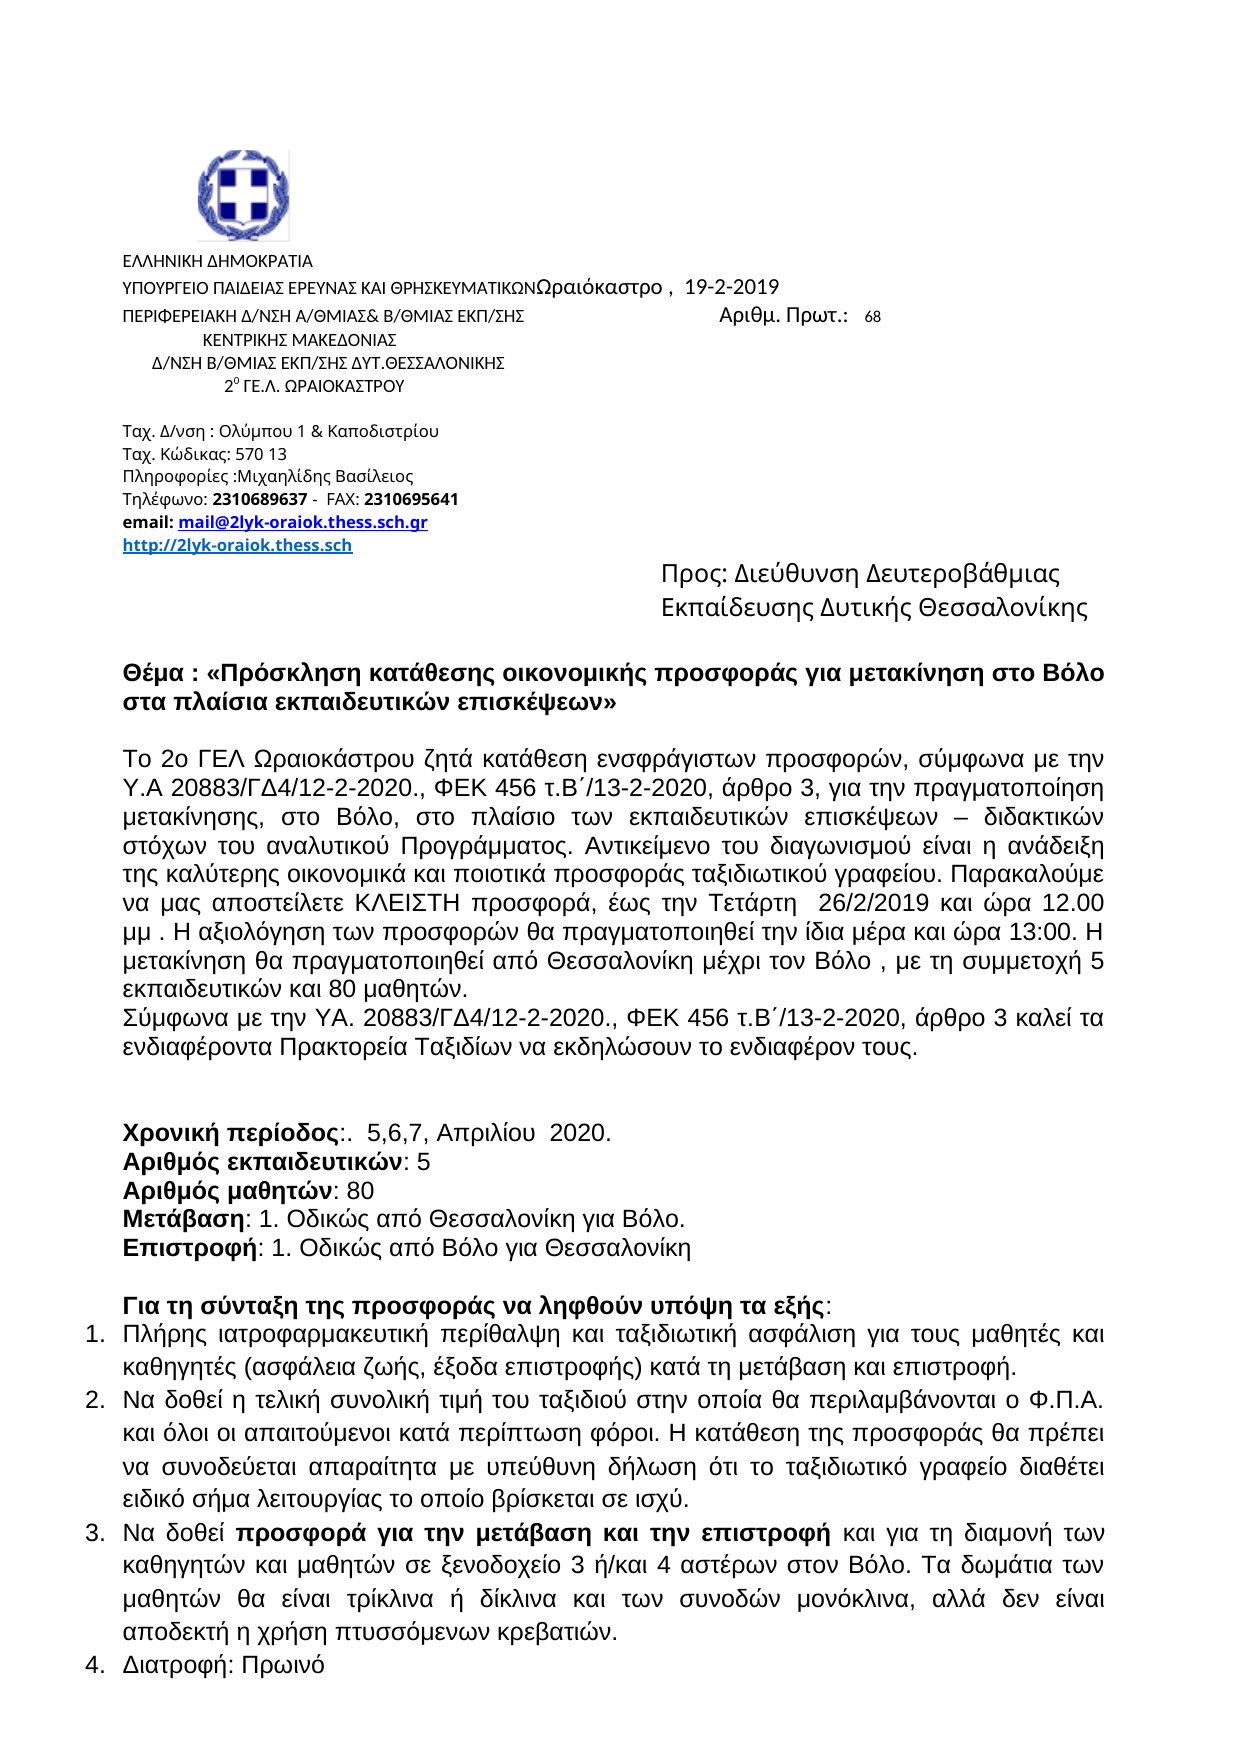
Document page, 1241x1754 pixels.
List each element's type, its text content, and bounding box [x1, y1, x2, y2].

text Το 2o ΓΕΛ Ωραιοκάστρου ζητά κατάθεση ενσφράγιστων προσφορών, σύμφωνα με την Υ.Α 20883/ΓΔ4/12-2-2020., ΦΕΚ 456 τ.Β΄/13-2-2020, άρθρο 3, για την πραγματοποίηση μετακίνησης, στο Βόλο, στo πλαίσιo των εκπαιδευτικών επισκέψεων – διδακτικών στόχων του αναλυτικού Προγράμματος. Αντικείμενο του διαγωνισμού είναι η ανάδειξη της καλύτερης οικονομικά και ποιοτικά προσφοράς ταξιδιωτικού γραφείου. Παρακαλούμε να μας αποστείλετε ΚΛΕΙΣΤΗ προσφορά, έως την Τετάρτη 26/2/2019 και ώρα 12.00 μμ . Η αξιολόγηση των προσφορών θα πραγματοποιηθεί την ίδια μέρα και ώρα 13:00. Η μετακίνηση θα πραγματοποιηθεί από Θεσσαλονίκη μέχρι τον Βόλο , με τη συμμετοχή 5 εκπαιδευτικών και 80 μαθητών. [122, 744, 1106, 1003]
text Θέμα : «Πρόσκληση κατάθεσης οικονομικής προσφοράς για μετακίνηση στο Βόλο στα πλαίσια εκπαιδευτικών επισκέψεων» [122, 658, 1106, 716]
text Μετάβαση: 1. Οδικώς από Θεσσαλονίκη για Βόλο. [122, 1204, 1106, 1233]
picture [197, 150, 290, 243]
text Πληροφορίες :Μιχαηλίδης Βασίλειος [122, 465, 1106, 488]
text http://2lyk-oraiok.thess.sch [122, 533, 1106, 556]
text Ταχ. Δ/νση : Ολύμπου 1 & Καποδιστρίου [122, 420, 1106, 442]
text Δ/ΝΣΗ Β/ΘΜΙΑΣ ΕΚΠ/ΣΗΣ ΔΥΤ.ΘΕΣΣΑΛΟΝΙΚΗΣ [122, 351, 1106, 374]
list Πλήρης ιατροφαρμακευτική περίθαλψη και ταξιδιωτική ασφάλιση για τους μαθητές και καθηγητές (ασφάλεια ζωής, έξοδα επιστροφής) κατά τη μετάβαση και επιστροφή. [85, 1319, 1106, 1381]
text Αριθμός εκπαιδευτικών: 5 [122, 1147, 1106, 1176]
text email: mail@2lyk-oraiok.thess.sch.gr [122, 511, 1106, 533]
text Χρονική περίοδος:. 5,6,7, Απριλίου 2020. [122, 1118, 1106, 1147]
text ΚΕΝΤΡΙΚΗΣ ΜΑΚΕΔΟΝΙΑΣ [122, 328, 1106, 351]
text ΥΠΟΥΡΓΕΙΟ ΠΑΙΔΕΙΑΣ ΕΡΕΥΝΑΣ ΚΑΙ ΘΡΗΣΚΕΥΜΑΤΙΚΩΝΩραιόκαστρο , 19-2-2019 [122, 272, 1106, 300]
text Αριθμός μαθητών: 80 [122, 1176, 1106, 1204]
text Τηλέφωνο: 2310689637 - FAX: 2310695641 [122, 488, 1106, 511]
text Εκπαίδευσης Δυτικής Θεσσαλονίκης [122, 590, 1106, 624]
text Επιστροφή: 1. Οδικώς από Βόλο για Θεσσαλονίκη [122, 1233, 1106, 1262]
text ΠΕΡΙΦΕΡΕΙΑΚΗ Δ/ΝΣΗ Α/ΘΜΙΑΣ& Β/ΘΜΙΑΣ ΕΚΠ/ΣΗΣ Αριθμ. Πρωτ.: 68 [122, 300, 1106, 328]
text Προς: Διεύθυνση Δευτεροβάθμιας [122, 556, 1106, 590]
list Διατροφή: Πρωινό [85, 1649, 1106, 1678]
text Ταχ. Κώδικας: 570 13 [122, 442, 1106, 465]
text Για τη σύνταξη της προσφοράς να ληφθούν υπόψη τα εξής: [122, 1291, 1106, 1319]
list Να δοθεί η τελική συνολική τιμή του ταξιδιού στην οποία θα περιλαμβάνονται ο Φ.Π.Α. και όλοι οι απαιτούμενοι κατά περίπτωση φόροι. Η κατάθεση της προσφοράς θα πρέπει να συνοδεύεται απαραίτητα με υπεύθυνη δήλωση ότι το ταξιδιωτικό γραφείο διαθέτει ειδικό σήμα λειτουργίας το οποίο βρίσκεται σε ισχύ. [85, 1385, 1106, 1513]
text ΕΛΛΗΝΙΚΗ ΔΗΜΟΚΡΑΤΙΑ [122, 249, 1106, 272]
text Σύμφωνα με την ΥΑ. 20883/ΓΔ4/12-2-2020., ΦΕΚ 456 τ.Β΄/13-2-2020, άρθρο 3 καλεί τα ενδιαφέροντα Πρακτορεία Ταξιδίων να εκδηλώσουν το ενδιαφέρον τους. [122, 1003, 1106, 1061]
text 20 ΓΕ.Λ. ΩΡΑΙΟΚΑΣΤΡΟΥ [122, 374, 1106, 397]
list Να δοθεί προσφορά για την μετάβαση και την επιστροφή και για τη διαμονή των καθηγητών και μαθητών σε ξενοδοχείο 3 ή/και 4 αστέρων στον Βόλο. Τα δωμάτια των μαθητών θα είναι τρίκλινα ή δίκλινα και των συνοδών μονόκλινα, αλλά δεν είναι αποδεκτή η χρήση πτυσσόμενων κρεβατιών. [85, 1517, 1106, 1645]
